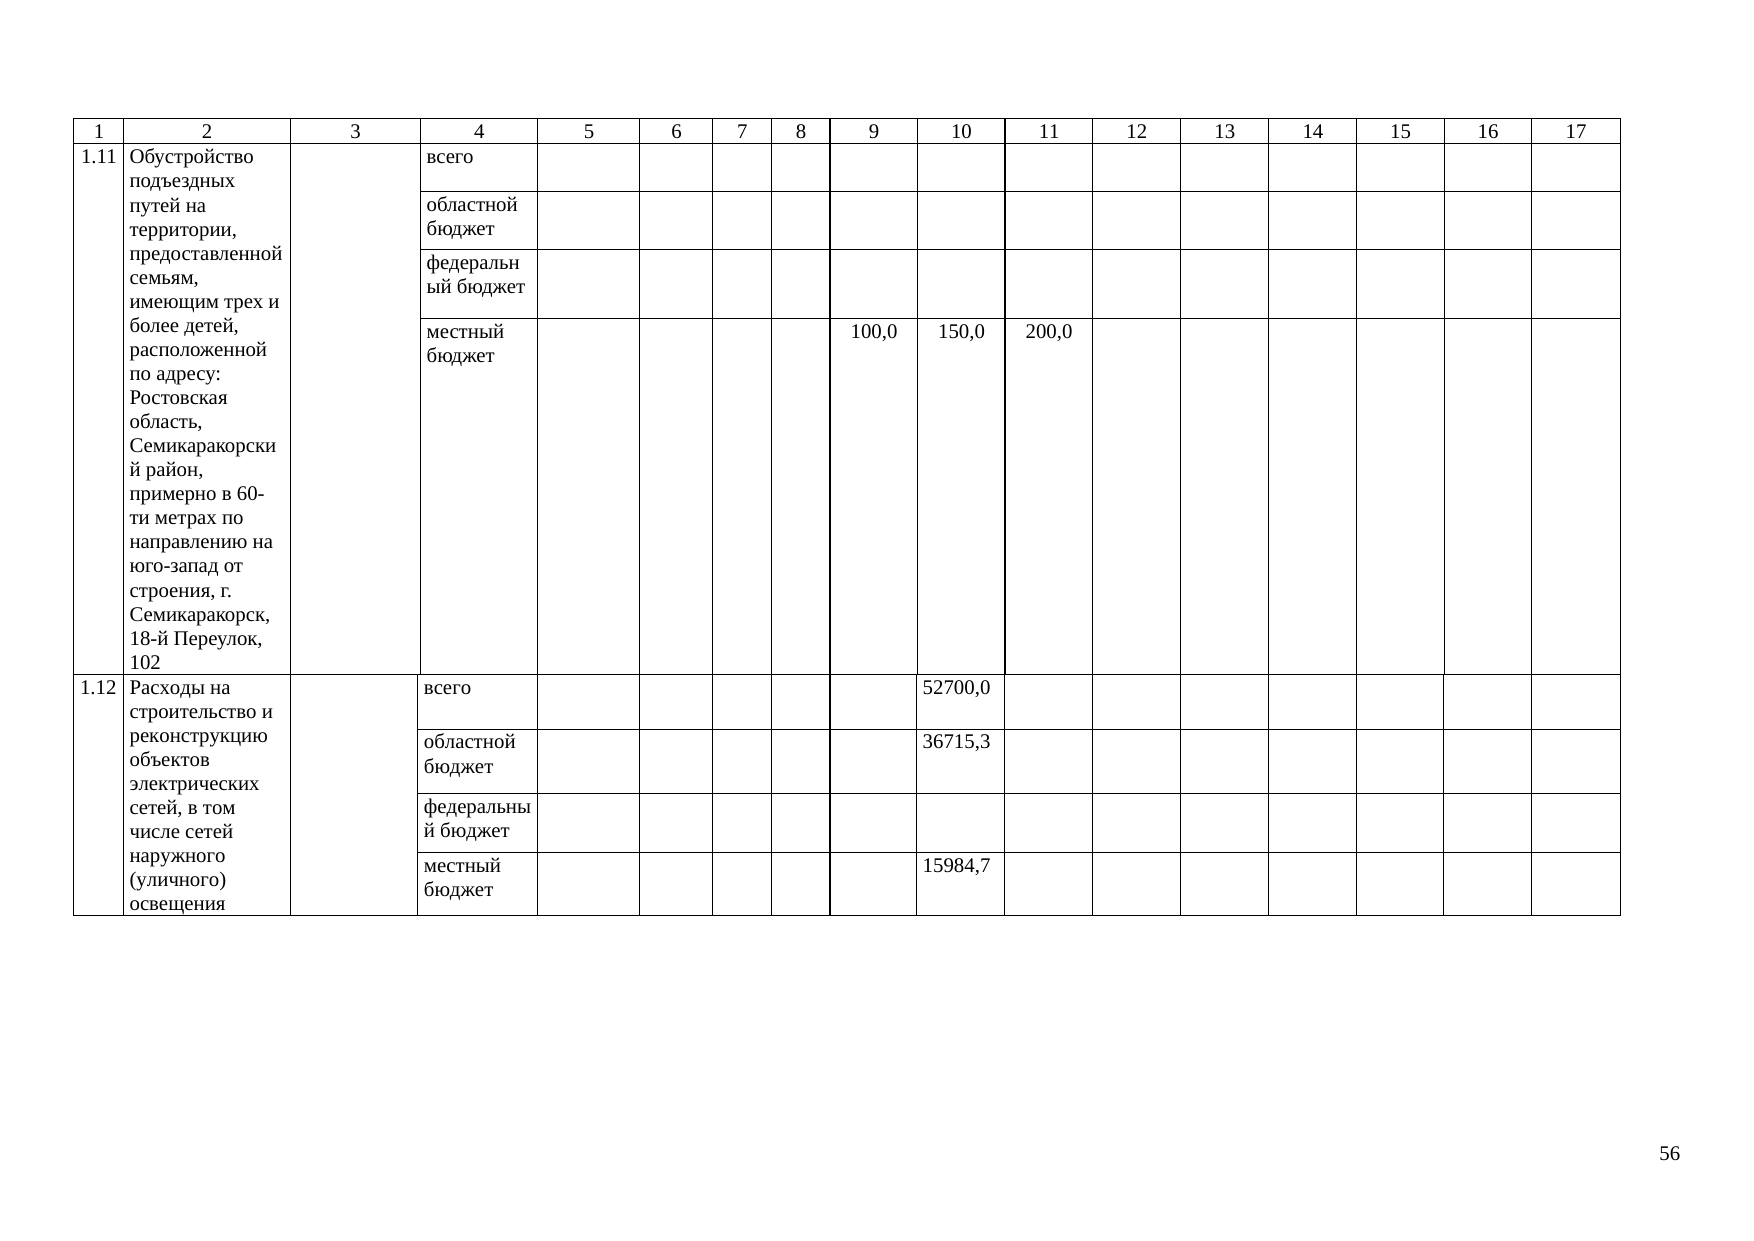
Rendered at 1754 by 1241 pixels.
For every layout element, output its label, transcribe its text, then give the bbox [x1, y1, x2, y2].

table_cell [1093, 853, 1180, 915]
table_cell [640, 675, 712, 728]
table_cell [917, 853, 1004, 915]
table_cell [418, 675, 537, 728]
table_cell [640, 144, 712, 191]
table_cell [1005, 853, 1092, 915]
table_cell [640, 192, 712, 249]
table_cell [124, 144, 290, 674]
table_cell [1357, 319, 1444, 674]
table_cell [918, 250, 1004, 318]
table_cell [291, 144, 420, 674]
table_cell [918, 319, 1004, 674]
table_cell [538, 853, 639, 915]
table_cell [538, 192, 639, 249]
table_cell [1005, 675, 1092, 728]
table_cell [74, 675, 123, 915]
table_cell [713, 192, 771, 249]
table_header 2 [124, 119, 290, 143]
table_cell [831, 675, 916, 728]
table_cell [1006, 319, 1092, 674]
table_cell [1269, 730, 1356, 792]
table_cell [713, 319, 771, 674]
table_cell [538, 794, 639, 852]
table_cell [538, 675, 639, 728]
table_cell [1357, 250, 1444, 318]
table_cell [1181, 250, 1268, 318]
table_header 17 [1532, 119, 1620, 143]
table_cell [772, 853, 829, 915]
table_header 8 [772, 119, 829, 143]
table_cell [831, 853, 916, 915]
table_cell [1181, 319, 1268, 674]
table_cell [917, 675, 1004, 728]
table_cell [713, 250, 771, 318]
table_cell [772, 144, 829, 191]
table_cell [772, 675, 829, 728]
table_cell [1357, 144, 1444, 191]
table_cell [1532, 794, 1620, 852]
table_header 5 [538, 119, 639, 143]
table_header 9 [831, 119, 917, 143]
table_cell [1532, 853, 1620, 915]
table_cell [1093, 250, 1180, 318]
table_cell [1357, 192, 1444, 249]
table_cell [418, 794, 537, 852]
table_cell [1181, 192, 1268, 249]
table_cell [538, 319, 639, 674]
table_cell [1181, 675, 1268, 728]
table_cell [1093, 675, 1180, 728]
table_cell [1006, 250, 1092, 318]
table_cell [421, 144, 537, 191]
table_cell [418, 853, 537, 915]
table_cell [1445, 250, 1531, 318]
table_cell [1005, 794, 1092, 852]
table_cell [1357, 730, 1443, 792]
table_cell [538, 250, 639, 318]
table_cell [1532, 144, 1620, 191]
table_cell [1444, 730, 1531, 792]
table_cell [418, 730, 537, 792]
table_header 1 [74, 119, 123, 143]
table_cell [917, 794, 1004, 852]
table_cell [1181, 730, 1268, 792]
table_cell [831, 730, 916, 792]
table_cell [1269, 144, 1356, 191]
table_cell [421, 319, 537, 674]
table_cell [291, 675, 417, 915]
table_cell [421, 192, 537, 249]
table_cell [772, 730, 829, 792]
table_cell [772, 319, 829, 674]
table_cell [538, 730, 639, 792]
table_header 11 [1006, 119, 1092, 143]
table_header 16 [1445, 119, 1531, 143]
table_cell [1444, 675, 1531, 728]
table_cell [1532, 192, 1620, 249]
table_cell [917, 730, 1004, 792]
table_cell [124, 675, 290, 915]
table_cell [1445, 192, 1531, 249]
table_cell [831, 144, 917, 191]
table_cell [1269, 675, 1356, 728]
table_header 12 [1093, 119, 1180, 143]
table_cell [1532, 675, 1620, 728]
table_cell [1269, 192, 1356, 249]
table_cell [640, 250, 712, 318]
table_header 14 [1269, 119, 1356, 143]
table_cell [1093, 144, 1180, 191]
table_header 15 [1357, 119, 1444, 143]
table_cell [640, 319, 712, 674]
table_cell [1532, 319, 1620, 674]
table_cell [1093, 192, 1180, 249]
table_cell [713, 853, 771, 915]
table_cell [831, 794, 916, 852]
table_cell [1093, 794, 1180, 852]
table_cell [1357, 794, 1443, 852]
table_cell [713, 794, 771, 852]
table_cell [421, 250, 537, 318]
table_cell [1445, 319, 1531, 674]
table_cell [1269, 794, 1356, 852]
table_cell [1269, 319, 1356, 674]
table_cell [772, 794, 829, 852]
table_header 6 [640, 119, 712, 143]
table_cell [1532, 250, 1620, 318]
table_header 7 [713, 119, 771, 143]
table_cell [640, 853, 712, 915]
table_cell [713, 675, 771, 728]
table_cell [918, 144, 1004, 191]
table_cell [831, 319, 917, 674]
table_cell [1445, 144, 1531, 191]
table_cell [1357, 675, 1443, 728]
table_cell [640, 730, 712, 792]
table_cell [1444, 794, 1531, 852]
table_header 10 [918, 119, 1004, 143]
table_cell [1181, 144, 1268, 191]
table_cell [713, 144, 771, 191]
table_header 3 [291, 119, 420, 143]
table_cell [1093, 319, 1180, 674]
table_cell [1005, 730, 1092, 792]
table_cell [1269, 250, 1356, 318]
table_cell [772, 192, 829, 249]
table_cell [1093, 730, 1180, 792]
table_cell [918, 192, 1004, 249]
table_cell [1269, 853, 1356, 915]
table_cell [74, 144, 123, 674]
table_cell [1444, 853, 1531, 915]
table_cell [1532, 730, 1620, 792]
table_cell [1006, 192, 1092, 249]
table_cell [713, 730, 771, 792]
table_header 13 [1181, 119, 1268, 143]
table_header 4 [421, 119, 537, 143]
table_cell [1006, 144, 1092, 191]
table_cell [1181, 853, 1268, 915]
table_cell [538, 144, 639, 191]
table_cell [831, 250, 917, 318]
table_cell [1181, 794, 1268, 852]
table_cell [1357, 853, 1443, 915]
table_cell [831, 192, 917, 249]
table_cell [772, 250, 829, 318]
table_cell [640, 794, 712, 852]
